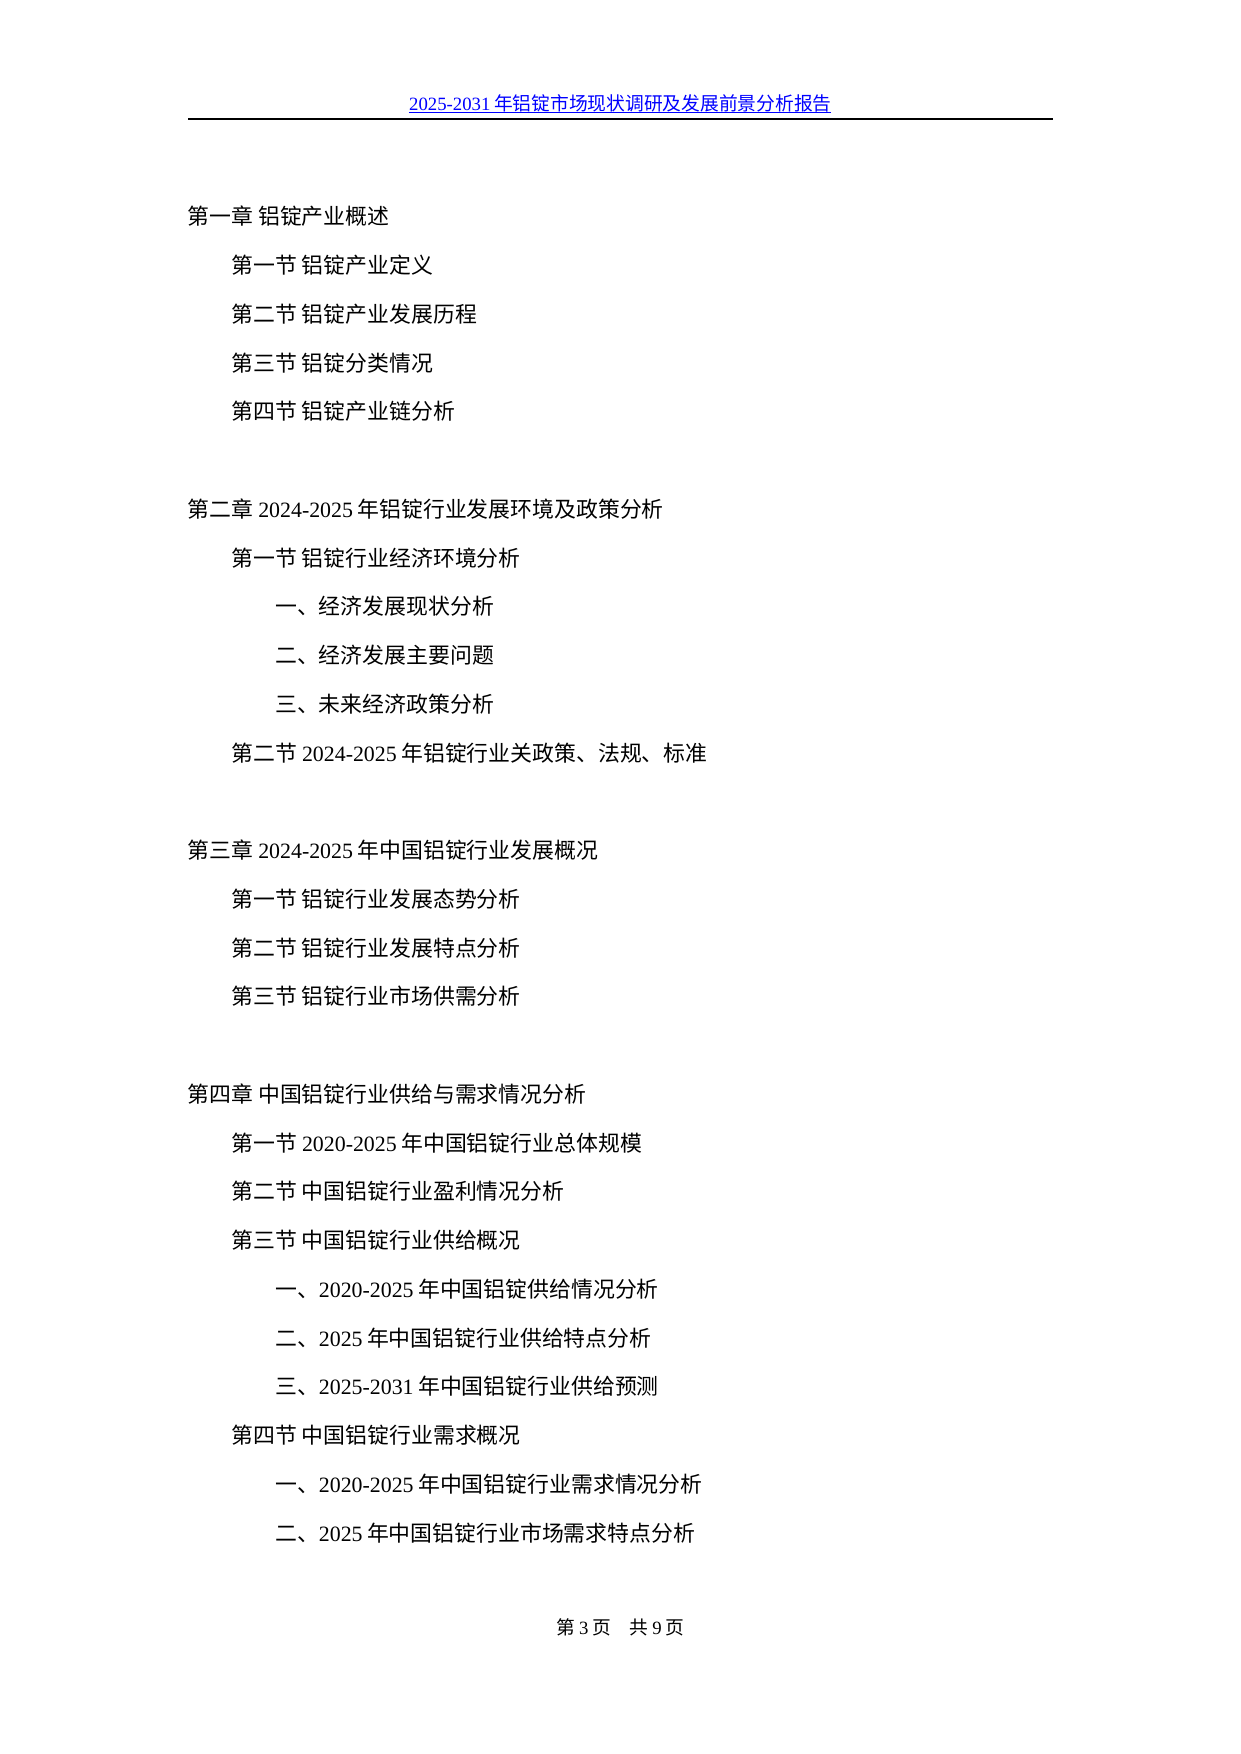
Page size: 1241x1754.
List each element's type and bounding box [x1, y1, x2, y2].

text [187, 150, 1053, 1548]
